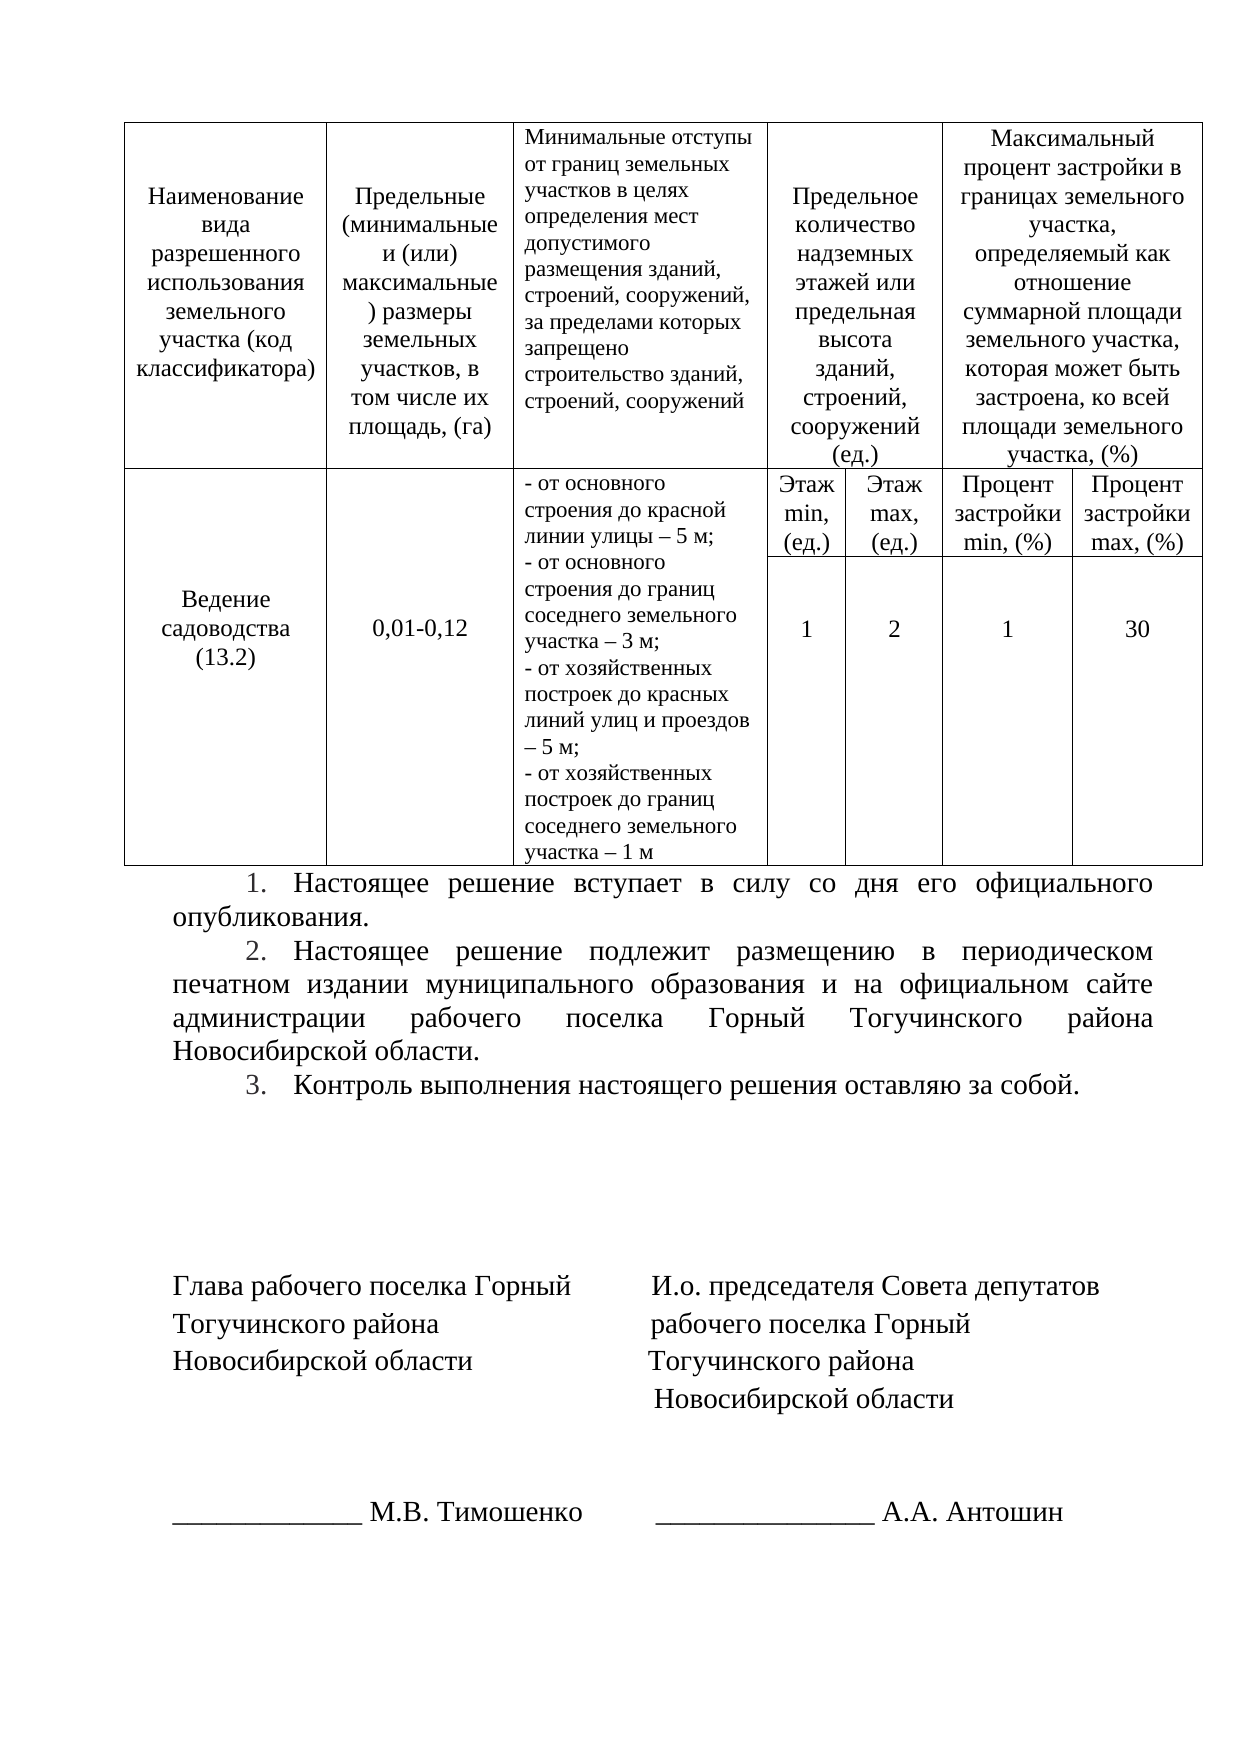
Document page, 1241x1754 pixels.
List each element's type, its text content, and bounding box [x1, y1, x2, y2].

text Глава рабочего поселка Горный И.о. председателя Совета депутатов [172, 1268, 1154, 1302]
table_header Предельное количество надземных этажей или предельная высота зданий, строений, сооружений (ед.) [768, 123, 942, 468]
text Новосибирской области Тогучинского района [172, 1343, 1154, 1377]
table_cell 2 [846, 557, 942, 864]
list Контроль выполнения настоящего решения оставляю за собой. [172, 1067, 1154, 1100]
table_cell Ведение садоводства (13.2) [125, 469, 326, 864]
table_cell Этаж min, (ед.) [768, 469, 845, 556]
table_header Предельные (минимальные и (или) максимальные) размеры земельных участков, в том числе их площадь, (га) [327, 123, 513, 468]
text _____________ М.В. Тимошенко _______________ А.А. Антошин [172, 1494, 1154, 1528]
table_header Максимальный процент застройки в границах земельного участка, определяемый как отношение суммарной площади земельного участка, которая может быть застроена, ко всей площади земельного участка, (%) [943, 123, 1202, 468]
table_cell Этаж max, (ед.) [846, 469, 942, 556]
text Новосибирской области [172, 1381, 1154, 1415]
table_header Минимальные отступы от границ земельных участков в целях определения мест допустимого размещения зданий, строений, сооружений, за пределами которых запрещено строительство зданий, строений, сооружений [514, 123, 767, 468]
table_cell 30 [1073, 557, 1202, 864]
table_cell - от основного строения до красной линии улицы – 5 м; - от основного строения до границ соседнего земельного участка – 3 м; - от хозяйственных построек до красных линий улиц и проездов – 5 м; - от хозяйственных построек до границ соседнего земельного участка – 1 м [514, 469, 767, 864]
list Настоящее решение вступает в силу со дня его официального опубликования. [172, 866, 1154, 933]
table_cell Процент застройки min, (%) [943, 469, 1072, 556]
table_cell 1 [943, 557, 1072, 864]
table_header Наименование вида разрешенного использования земельного участка (код классификатора) [125, 123, 326, 468]
table_cell 1 [768, 557, 845, 864]
table_cell 0,01-0,12 [327, 469, 513, 864]
table_cell Процент застройки max, (%) [1073, 469, 1202, 556]
list Настоящее решение подлежит размещению в периодическом печатном издании муниципального образования и на официальном сайте администрации рабочего поселка Горный Тогучинского района Новосибирской области. [172, 933, 1154, 1067]
text Тогучинского района рабочего поселка Горный [172, 1306, 1154, 1339]
